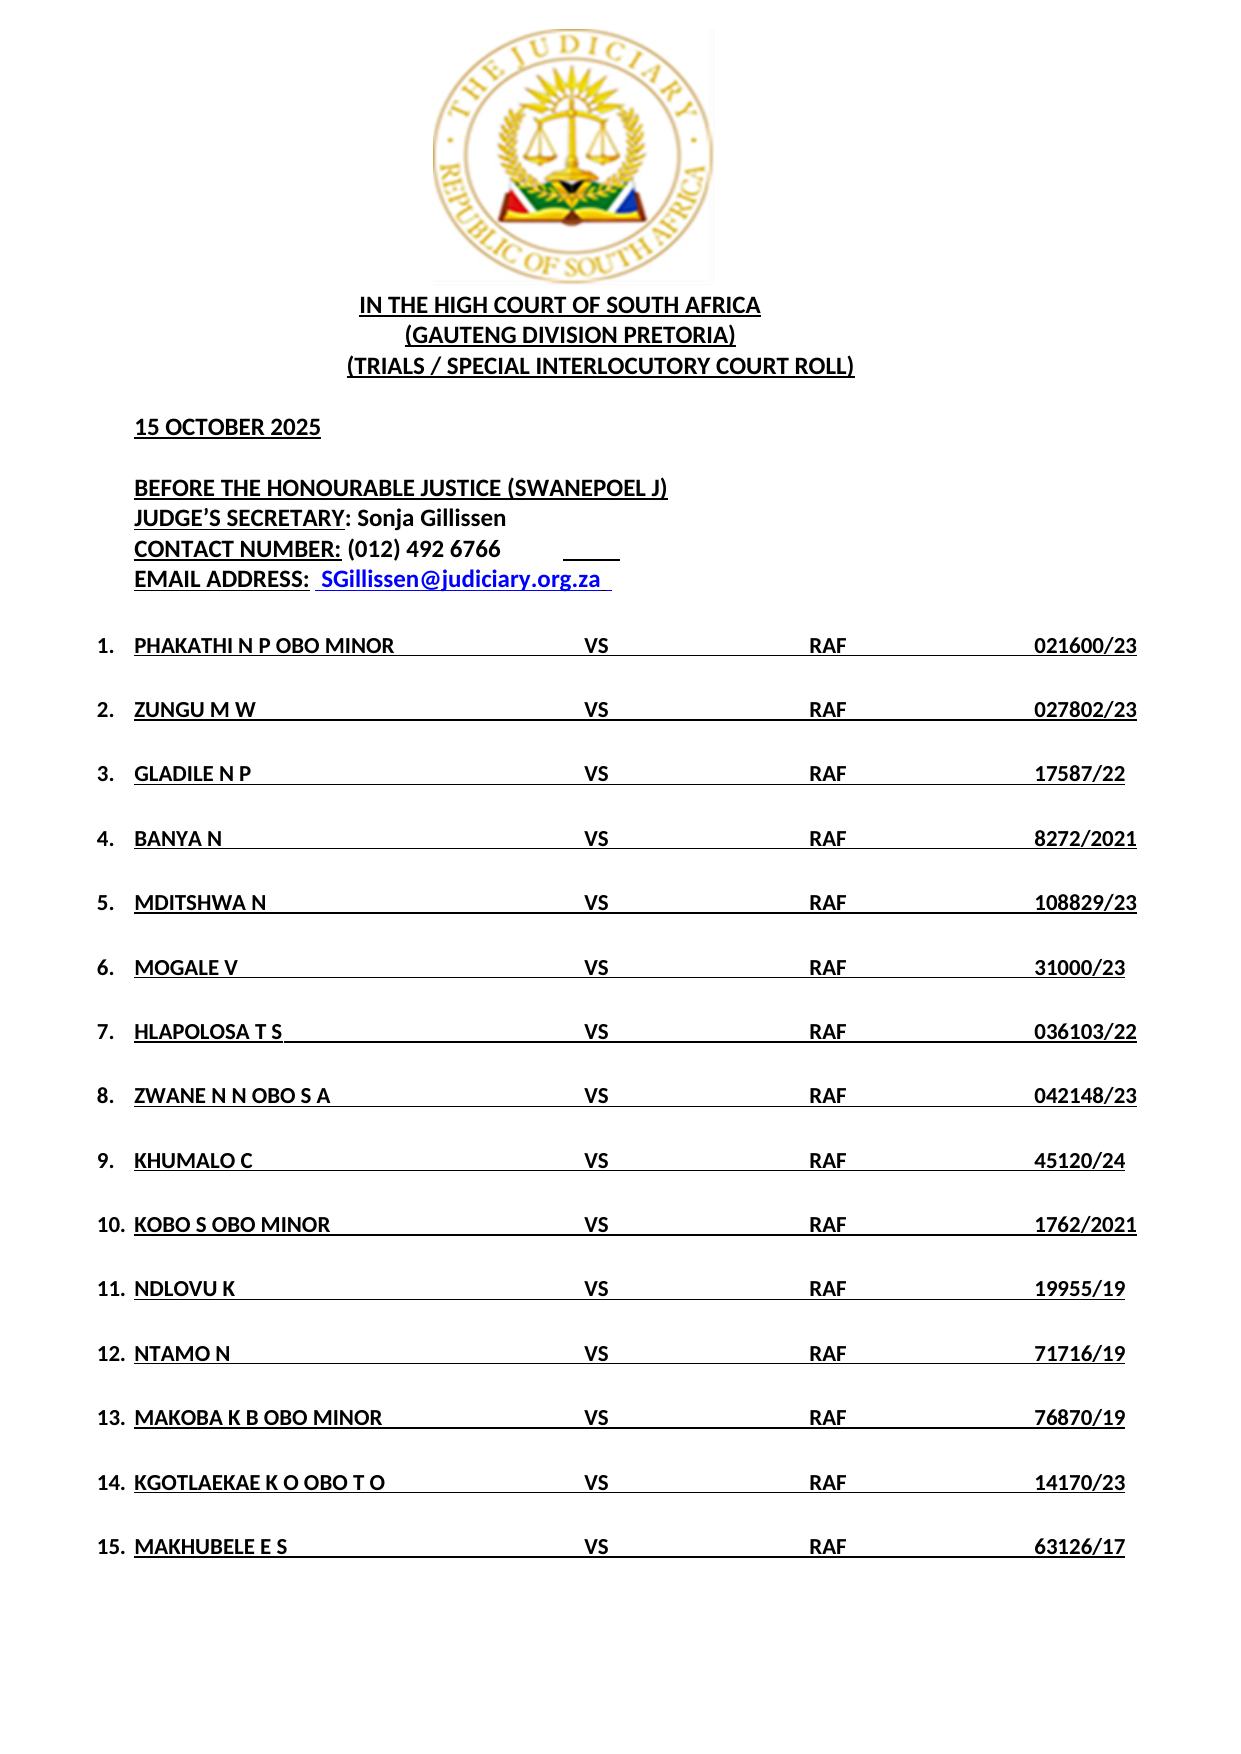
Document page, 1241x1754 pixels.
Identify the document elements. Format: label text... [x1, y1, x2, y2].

text CONTACT NUMBER: (012) 492 6766 [59, 533, 1137, 564]
list BANYA N VS RAF 8272/2021 [97, 824, 1137, 852]
text IN THE HIGH COURT OF SOUTH AFRICA [359, 289, 1137, 319]
text JUDGE’S SECRETARY: Sonja Gillissen [59, 503, 1137, 533]
list PHAKATHI N P OBO MINOR VS RAF 021600/23 [97, 631, 1137, 659]
list NTAMO N VS RAF 71716/19 [97, 1339, 1137, 1367]
list EMAIL ADDRESS: SGillissen@judiciary.org.za [134, 564, 1137, 594]
list MAKHUBELE E S VS RAF 63126/17 [97, 1532, 1137, 1560]
list KOBO S OBO MINOR VS RAF 1762/2021 [97, 1210, 1137, 1238]
list NDLOVU K VS RAF 19955/19 [97, 1274, 1137, 1303]
text BEFORE THE HONOURABLE JUSTICE (SWANEPOEL J) [59, 472, 1137, 503]
text 15 OCTOBER 2025 [59, 411, 1137, 442]
list GLADILE N P VS RAF 17587/22 [97, 759, 1137, 788]
list MOGALE V VS RAF 31000/23 [97, 953, 1137, 981]
list MDITSHWA N VS RAF 108829/23 [97, 888, 1137, 916]
list MAKOBA K B OBO MINOR VS RAF 76870/19 [97, 1403, 1137, 1431]
list HLAPOLOSA T S VS RAF 036103/22 [97, 1017, 1137, 1045]
list ZWANE N N OBO S A VS RAF 042148/23 [97, 1081, 1137, 1109]
text (TRIALS / SPECIAL INTERLOCUTORY COURT ROLL) [284, 350, 1137, 381]
list ZUNGU M W VS RAF 027802/23 [97, 695, 1137, 723]
text (GAUTENG DIVISION PRETORIA) [284, 319, 1137, 350]
list KHUMALO C VS RAF 45120/24 [97, 1146, 1137, 1174]
list KGOTLAEKAE K O OBO T O VS RAF 14170/23 [97, 1468, 1137, 1496]
picture [433, 29, 719, 289]
